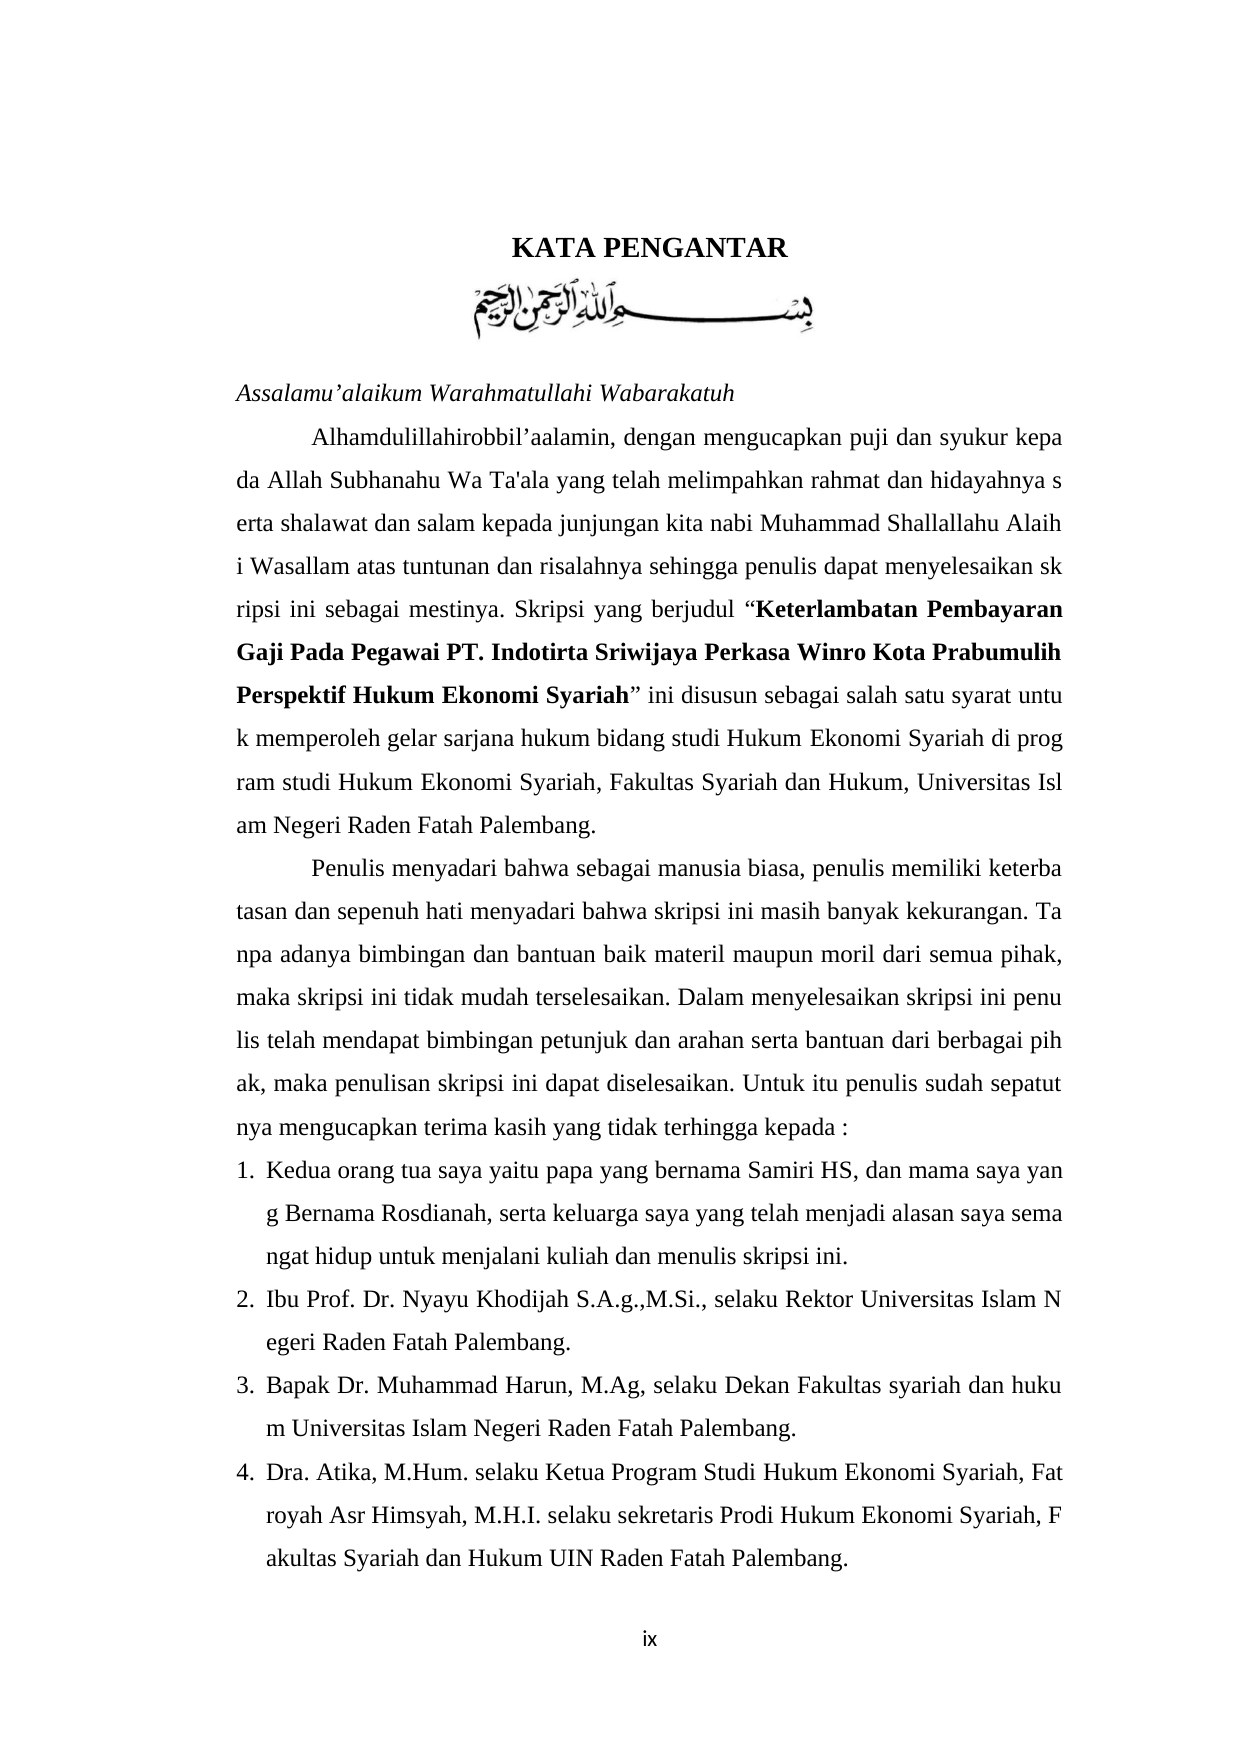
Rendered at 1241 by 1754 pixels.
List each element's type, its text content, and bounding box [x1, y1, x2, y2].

subtitle KATA PENGANTAR [236, 231, 1063, 264]
list Ibu Prof. Dr. Nyayu Khodijah S.A.g.,M.Si., selaku Rektor Universitas Islam Negeri Raden Fatah Palembang. [236, 1284, 1063, 1356]
list Kedua orang tua saya yaitu papa yang bernama Samiri HS, dan mama saya yang Bernama Rosdianah, serta keluarga saya yang telah menjadi alasan saya semangat hidup untuk menjalani kuliah dan menulis skripsi ini. [236, 1155, 1063, 1270]
text Alhamdulillahirobbil’aalamin, dengan mengucapkan puji dan syukur kepada Allah Subhanahu Wa Ta'ala yang telah melimpahkan rahmat dan hidayahnya serta shalawat dan salam kepada junjungan kita nabi Muhammad Shallallahu Alaihi Wasallam atas tuntunan dan risalahnya sehingga penulis dapat menyelesaikan skripsi ini sebagai mestinya. Skripsi yang berjudul “Keterlambatan Pembayaran Gaji Pada Pegawai PT. Indotirta Sriwijaya Perkasa Winro Kota Prabumulih Perspektif Hukum Ekonomi Syariah” ini disusun sebagai salah satu syarat untuk memperoleh gelar sarjana hukum bidang studi Hukum Ekonomi Syariah di program studi Hukum Ekonomi Syariah, Fakultas Syariah dan Hukum, Universitas Islam Negeri Raden Fatah Palembang. [236, 422, 1063, 838]
list Dra. Atika, M.Hum. selaku Ketua Program Studi Hukum Ekonomi Syariah, Fatroyah Asr Himsyah, M.H.I. selaku sekretaris Prodi Hukum Ekonomi Syariah, Fakultas Syariah dan Hukum UIN Raden Fatah Palembang. [236, 1457, 1063, 1572]
picture [470, 266, 829, 365]
text Assalamu’alaikum Warahmatullahi Wabarakatuh [236, 378, 1063, 407]
list Bapak Dr. Muhammad Harun, M.Ag, selaku Dekan Fakultas syariah dan hukum Universitas Islam Negeri Raden Fatah Palembang. [236, 1370, 1063, 1442]
text Penulis menyadari bahwa sebagai manusia biasa, penulis memiliki keterbatasan dan sepenuh hati menyadari bahwa skripsi ini masih banyak kekurangan. Tanpa adanya bimbingan dan bantuan baik materil maupun moril dari semua pihak, maka skripsi ini tidak mudah terselesaikan. Dalam menyelesaikan skripsi ini penulis telah mendapat bimbingan petunjuk dan arahan serta bantuan dari berbagai pihak, maka penulisan skripsi ini dapat diselesaikan. Untuk itu penulis sudah sepatutnya mengucapkan terima kasih yang tidak terhingga kepada : [236, 853, 1063, 1140]
